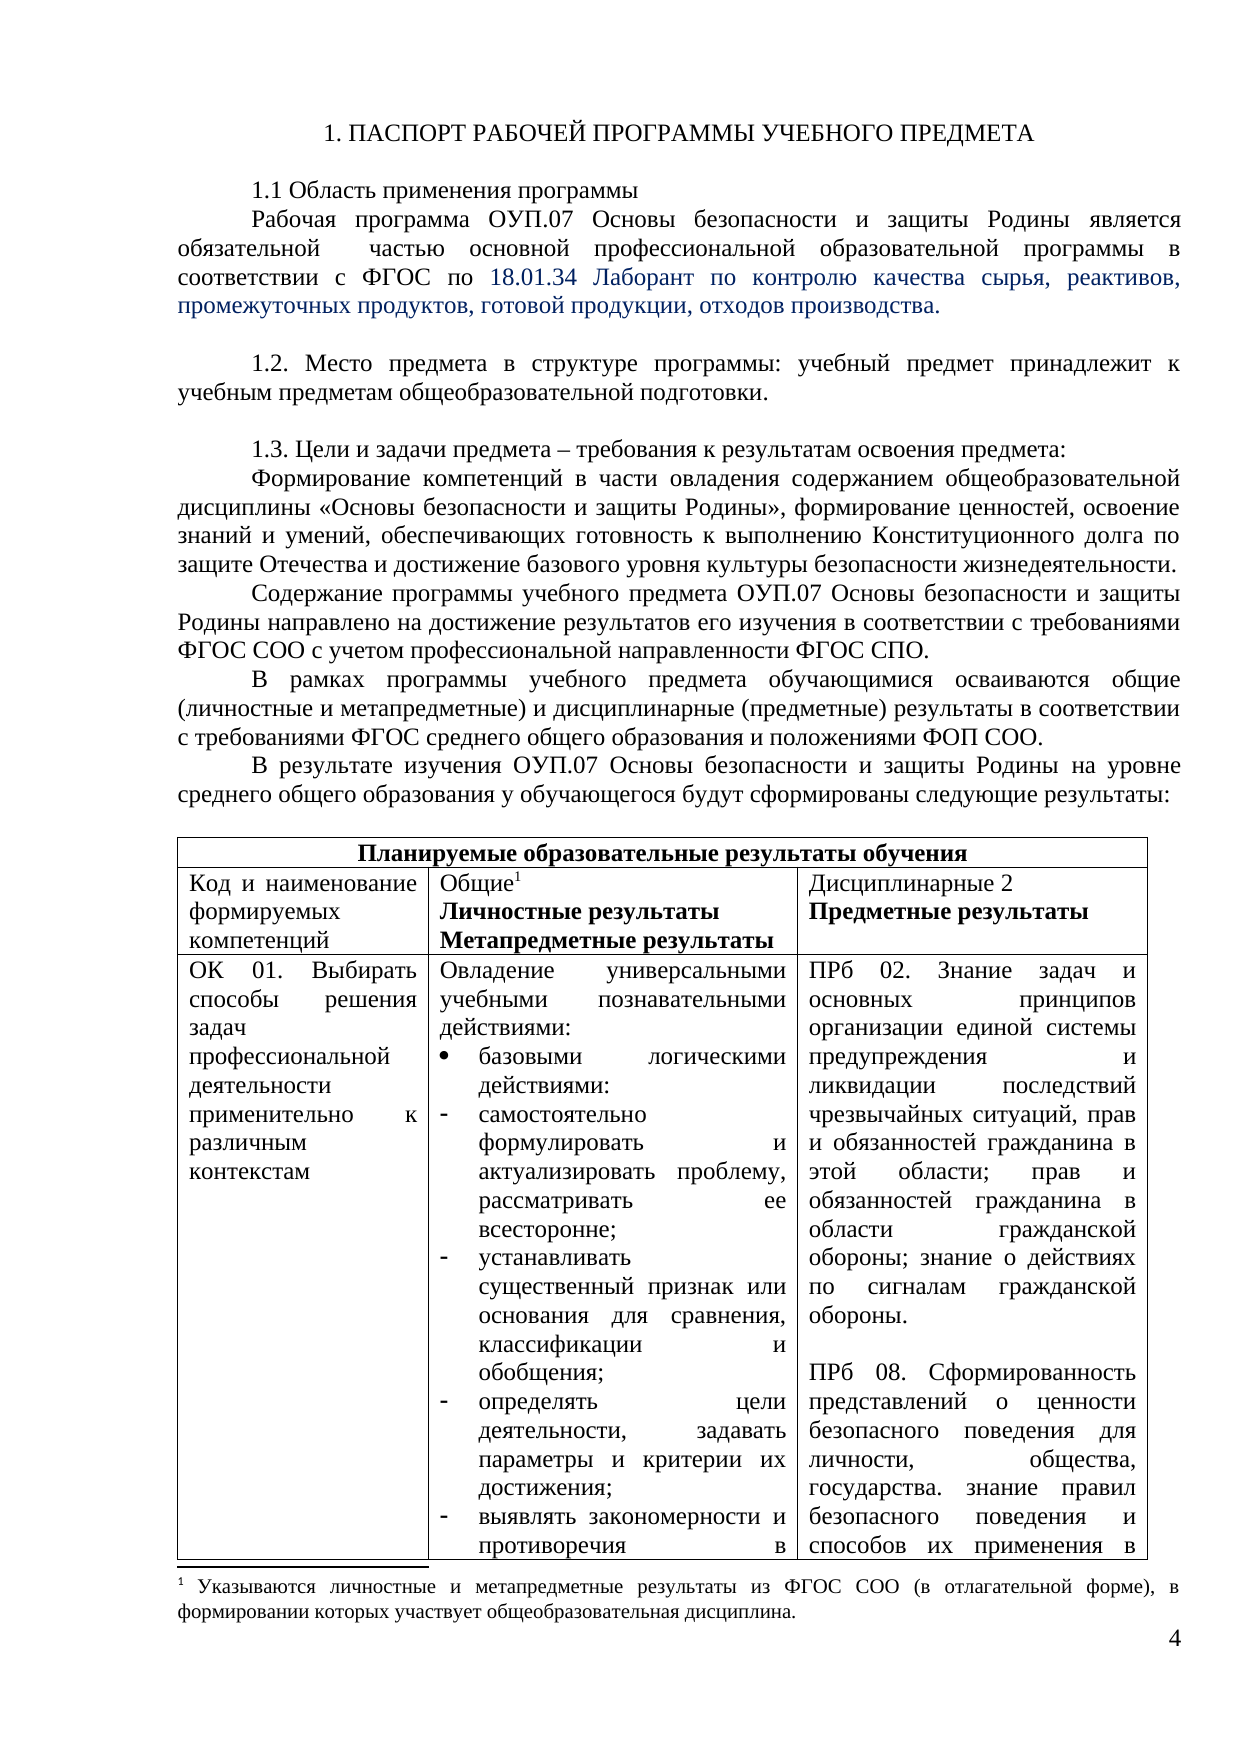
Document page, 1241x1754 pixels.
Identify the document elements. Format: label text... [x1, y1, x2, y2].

table_cell Код и наименование формируемых компетенций [178, 868, 428, 954]
text В рамках программы учебного предмета обучающимися осваиваются общие (личностные и метапредметные) и дисциплинарные (предметные) результаты в соответствии с требованиями ФГОС среднего общего образования и положениями ФОП СОО. [177, 664, 1181, 751]
text 1.1 Область применения программы [251, 176, 1181, 204]
text В результате изучения ОУП.07 Основы безопасности и защиты Родины на уровне среднего общего образования у обучающегося будут сформированы следующие результаты: [177, 751, 1181, 808]
table_cell Общие Личностные результаты Метапредметные результаты [429, 868, 797, 954]
text 1. паспорт РАБОЧЕЙ ПРОГРАММЫ УЧЕБНОГО ПРЕДМЕТА [177, 118, 1181, 147]
text 1.3. Цели и задачи предмета – требования к результатам освоения предмета: [177, 434, 1181, 463]
text Формирование компетенций в части овладения содержанием общеобразовательной дисциплины «Основы безопасности и защиты Родины», формирование ценностей, освоение знаний и умений, обеспечивающих готовность к выполнению Конституционного долга по защите Отечества и достижение базового уровня культуры безопасности жизнедеятельности. [177, 463, 1181, 578]
table_header Планируемые образовательные результаты обучения [178, 838, 1147, 867]
table_cell Дисциплинарные 2 Предметные результаты [798, 868, 1147, 954]
text Рабочая программа ОУП.07 Основы безопасности и защиты Родины является обязательной частью основной профессиональной образовательной программы в соответствии с ФГОС по 18.01.34 Лаборант по контролю качества сырья, реактивов, промежуточных продуктов, готовой продукции, отходов производства. [177, 204, 1181, 319]
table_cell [429, 955, 797, 1559]
text 1.2. Место предмета в структуре программы: учебный предмет принадлежит к учебным предметам общеобразовательной подготовки. [177, 348, 1181, 406]
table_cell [178, 955, 428, 1559]
text Содержание программы учебного предмета ОУП.07 Основы безопасности и защиты Родины направлено на достижение результатов его изучения в соответствии с требованиями ФГОС СОО с учетом профессиональной направленности ФГОС СПО. [177, 578, 1181, 664]
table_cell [798, 955, 1147, 1559]
